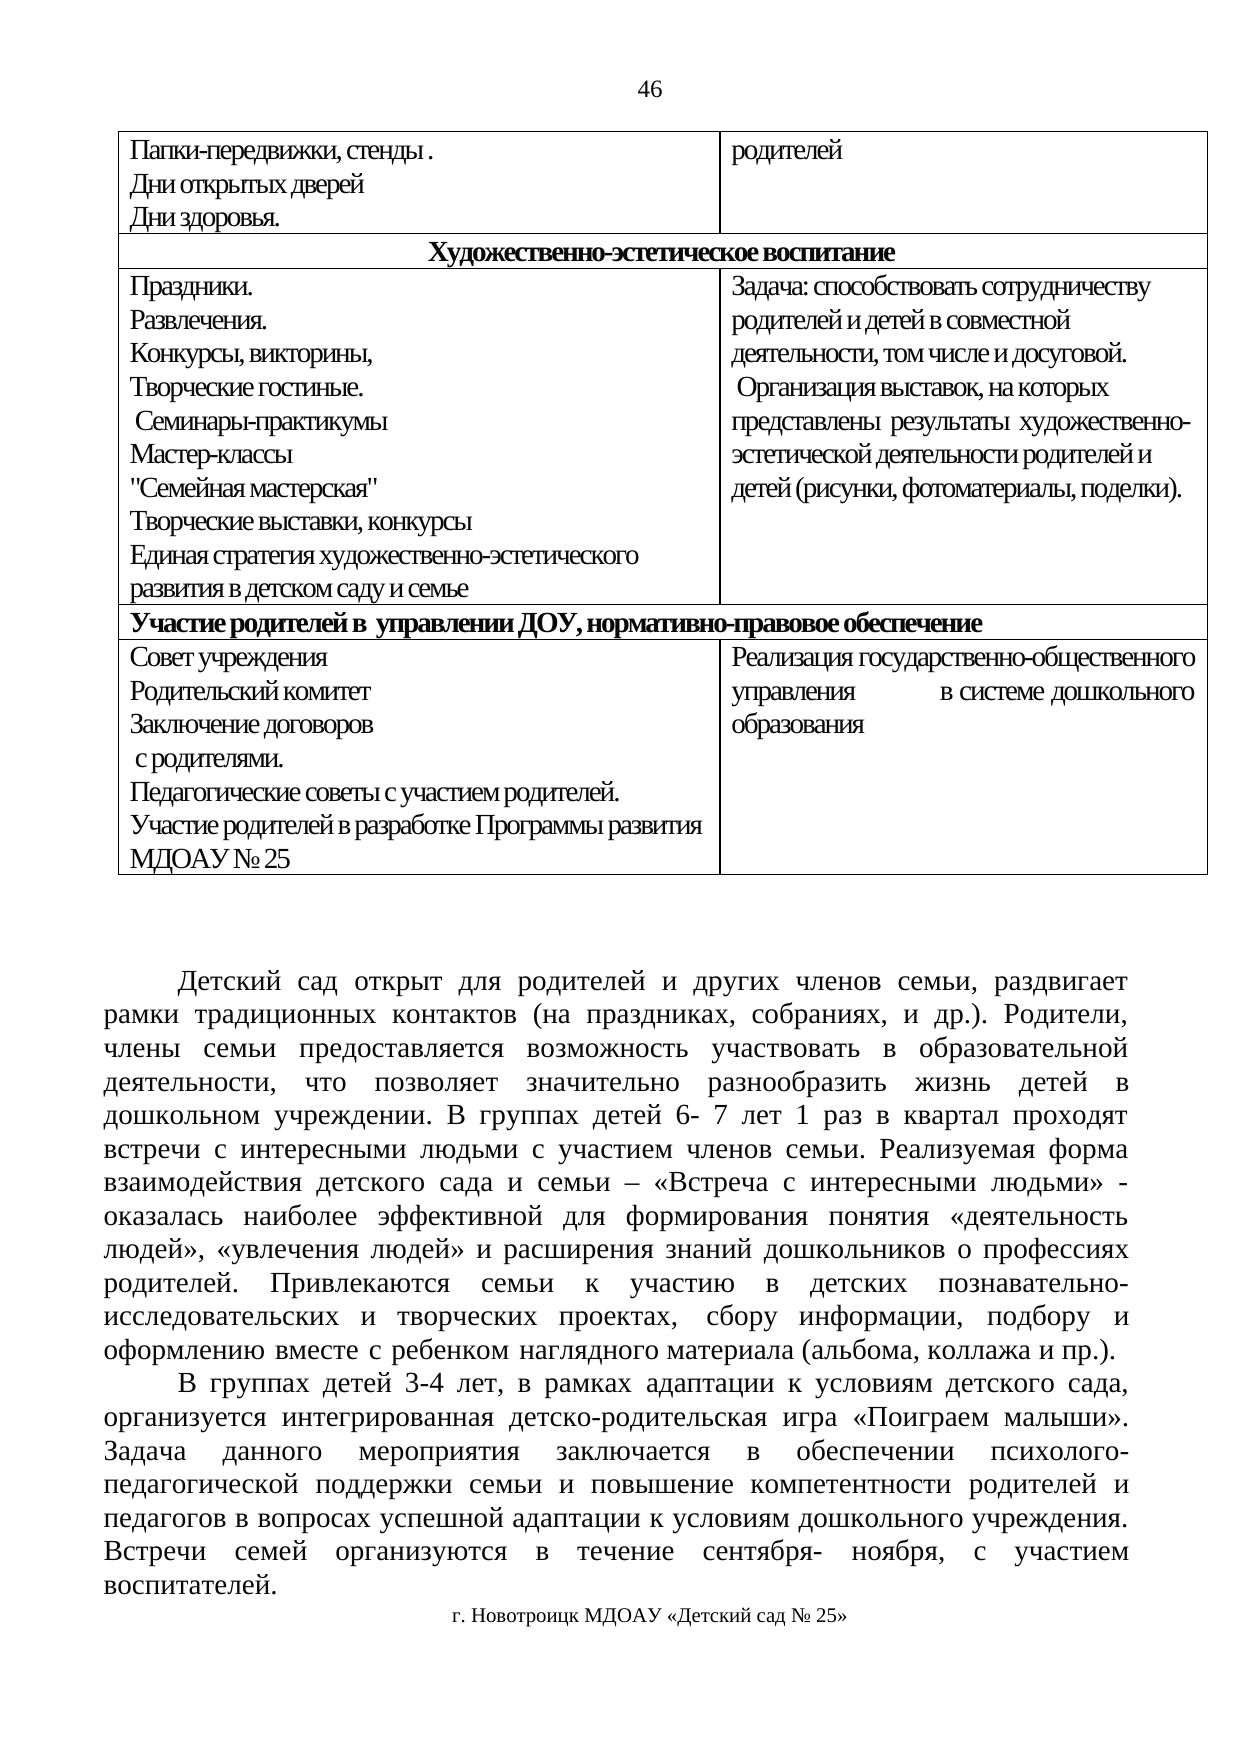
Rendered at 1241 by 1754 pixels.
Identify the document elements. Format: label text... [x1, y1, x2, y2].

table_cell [721, 132, 1207, 233]
text Детский сад открыт для родителей и других членов семьи, раздвигает рамки традиционных контактов (на праздниках, собраниях, и др.). Родители, члены семьи предоставляется возможность участвовать в образовательной деятельности, что позволяет значительно разнообразить жизнь детей в дошкольном учреждении. В группах детей 6- 7 лет 1 раз в квартал проходят встречи с интересными людьми с участием членов семьи. Реализуемая форма взаимодействия детского сада и семьи – «Встреча с интересными людьми» - оказалась наиболее эффективной для формирования понятия «деятельность людей», «увлечения людей» и расширения знаний дошкольников о профессиях родителей. Привлекаются семьи к участию в детских познавательно-исследовательских и творческих проектах, сбору информации, подбору и оформлению вместе с ребенком наглядного материала (альбома, коллажа и пр.). [103, 963, 1129, 1366]
table_cell Праздники. Развлечения. Конкурсы, викторины, Творческие гостиные. Семинары-практикумы Мастер-классы "Семейная мастерская" Творческие выставки, конкурсы Единая стратегия художественно-эстетического развития в детском саду и семье [119, 269, 719, 604]
table_cell Совет учреждения Родительский комитет Заключение договоров с родителями. Педагогические советы с участием родителей. Участие родителей в разработке Программы развития МДОАУ № 25 [119, 640, 719, 874]
table_cell Задача: способствовать сотрудничеству родителей и детей в совместной деятельности, том числе и досуговой. Организация выставок, на которых представлены результаты художественно-эстетической деятельности родителей и детей (рисунки, фотоматериалы, поделки). [721, 269, 1207, 604]
table_cell Участие родителей в управлении ДОУ, нормативно-правовое обеспечение [119, 605, 1207, 638]
text В группах детей 3-4 лет, в рамках адаптации к условиям детского сада, организуется интегрированная детско-родительская игра «Поиграем малыши». Задача данного мероприятия заключается в обеспечении психолого-педагогической поддержки семьи и повышение компетентности родителей и педагогов в вопросах успешной адаптации к условиям дошкольного учреждения. Встречи семей организуются в течение сентября- ноября, с участием воспитателей. [103, 1366, 1129, 1600]
table_cell Художественно-эстетическое воспитание [119, 234, 1207, 267]
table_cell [119, 132, 719, 233]
table_cell Реализация государственно-общественного управления в системе дошкольного образования [721, 640, 1207, 874]
